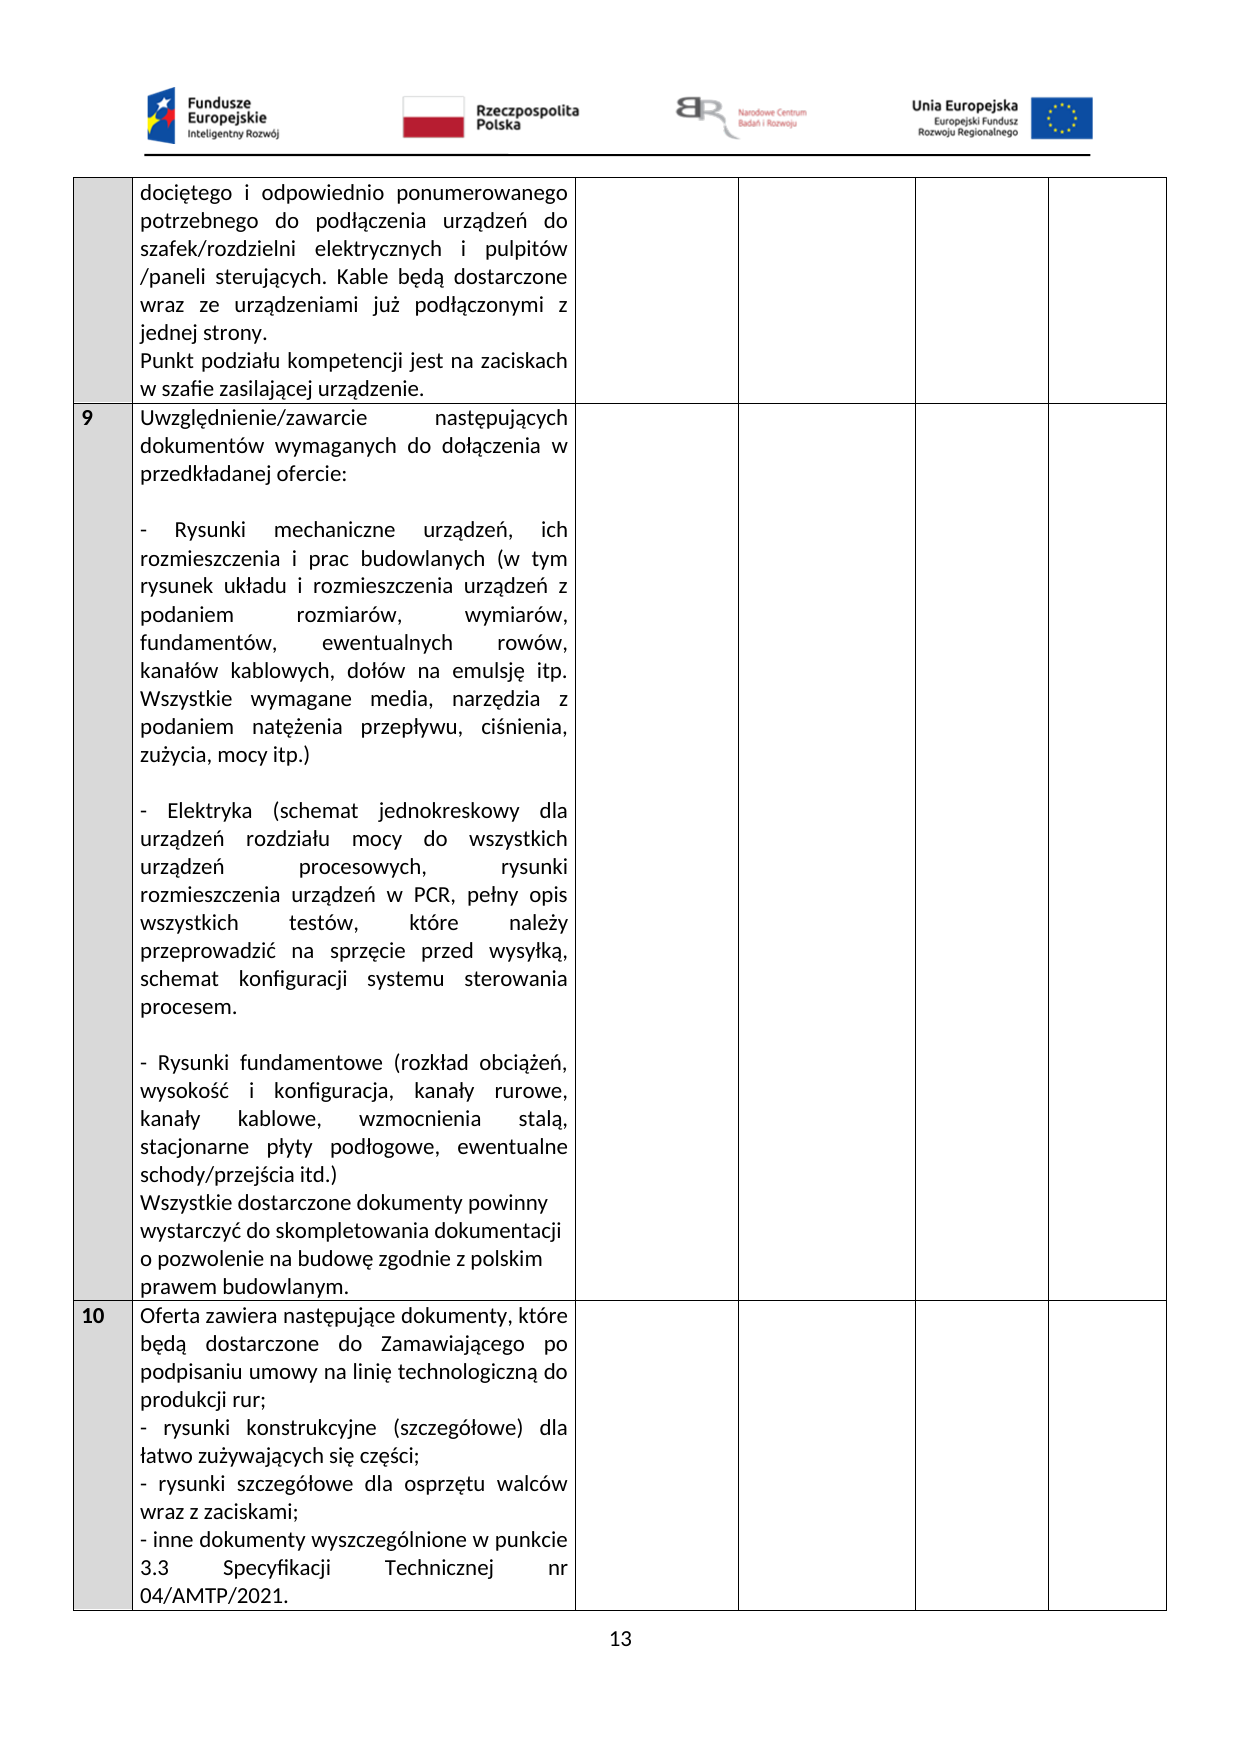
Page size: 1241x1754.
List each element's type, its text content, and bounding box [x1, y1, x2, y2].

table_cell [739, 178, 915, 402]
table_cell 9 [74, 404, 132, 1300]
table_cell [1049, 178, 1166, 402]
table_cell [1049, 1301, 1166, 1609]
picture [147, 87, 1093, 144]
table_cell [916, 1301, 1048, 1609]
table_cell [739, 404, 915, 1300]
table_cell Oferta zawiera następujące dokumenty, które będą dostarczone do Zamawiającego po podpisaniu umowy na linię technologiczną do produkcji rur; - rysunki konstrukcyjne (szczegółowe) dla łatwo zużywających się części; - rysunki szczegółowe dla osprzętu walców wraz z zaciskami; - inne dokumenty wyszczególnione w punkcie 3.3 Specyfikacji Technicznej nr 04/AMTP/2021. [133, 1301, 575, 1609]
table_cell [739, 1301, 915, 1609]
table_cell 8 [74, 178, 132, 402]
table_cell [1049, 404, 1166, 1300]
table_cell Uwzględnienie/zawarcie następujących dokumentów wymaganych do dołączenia w przedkładanej ofercie: - Rysunki mechaniczne urządzeń, ich rozmieszczenia i prac budowlanych (w tym rysunek układu i rozmieszczenia urządzeń z podaniem rozmiarów, wymiarów, fundamentów, ewentualnych rowów, kanałów kablowych, dołów na emulsję itp. Wszystkie wymagane media, narzędzia z podaniem natężenia przepływu, ciśnienia, zużycia, mocy itp.) - Elektryka (schemat jednokreskowy dla urządzeń rozdziału mocy do wszystkich urządzeń procesowych, rysunki rozmieszczenia urządzeń w PCR, pełny opis wszystkich testów, które należy przeprowadzić na sprzęcie przed wysyłką, schemat konfiguracji systemu sterowania procesem. - Rysunki fundamentowe (rozkład obciążeń, wysokość i konfiguracja, kanały rurowe, kanały kablowe, wzmocnienia stalą, stacjonarne płyty podłogowe, ewentualne schody/przejścia itd.) Wszystkie dostarczone dokumenty powinny wystarczyć do skompletowania dokumentacji o pozwolenie na budowę zgodnie z polskim prawem budowlanym. [133, 404, 575, 1300]
table_cell [576, 1301, 738, 1609]
table_cell [576, 404, 738, 1300]
table_cell [576, 178, 738, 402]
table_cell 10 [74, 1301, 132, 1609]
table_cell [916, 404, 1048, 1300]
table_cell [916, 178, 1048, 402]
